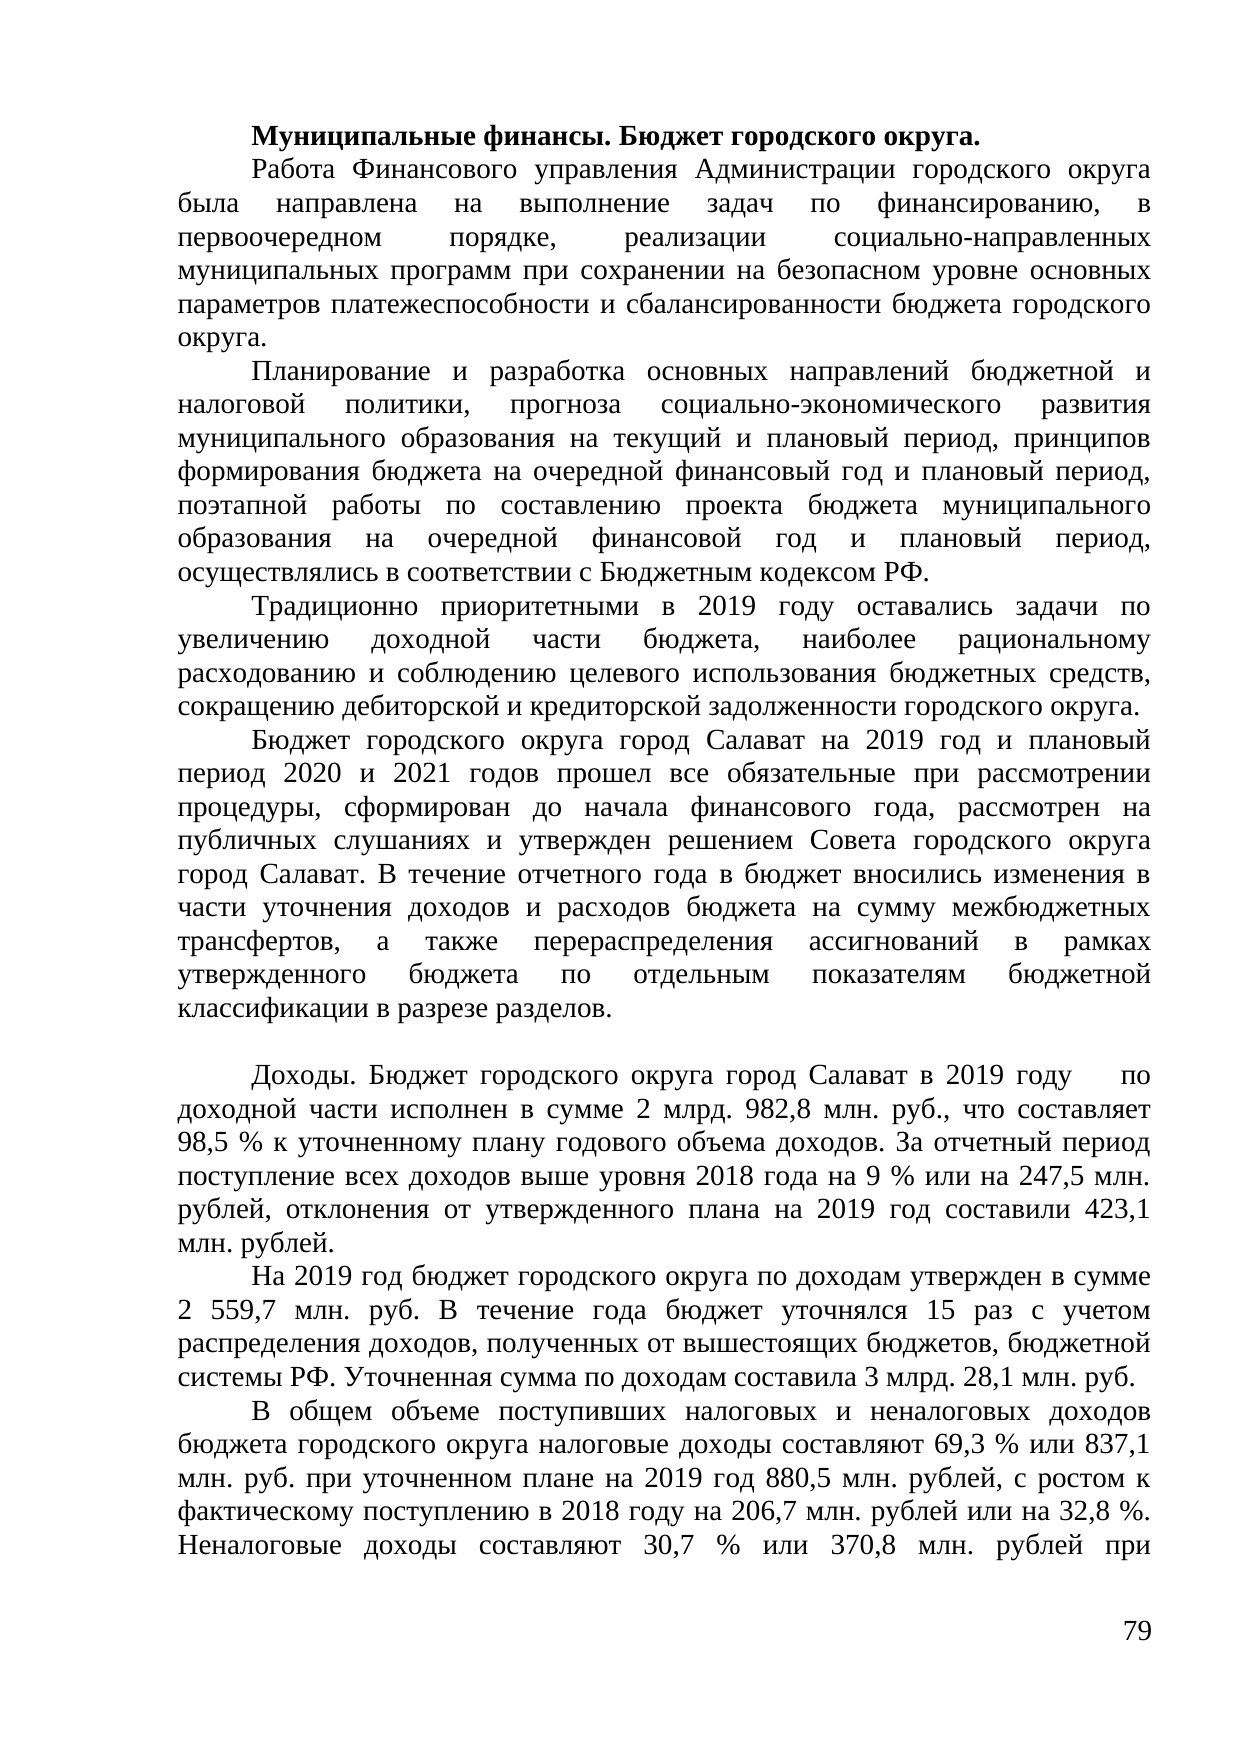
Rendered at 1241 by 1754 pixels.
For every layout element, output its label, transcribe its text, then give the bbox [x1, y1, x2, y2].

text Бюджет городского округа город Салават на 2019 год и плановый период 2020 и 2021 годов прошел все обязательные при рассмотрении процедуры, сформирован до начала финансового года, рассмотрен на публичных слушаниях и утвержден решением Совета городского округа город Салават. В течение отчетного года в бюджет вносились изменения в части уточнения доходов и расходов бюджета на сумму межбюджетных трансфертов, а также перераспределения ассигнований в рамках утвержденного бюджета по отдельным показателям бюджетной классификации в разрезе разделов. [177, 722, 1152, 1024]
subtitle Муниципальные финансы. Бюджет городского округа. [177, 118, 1152, 152]
text Планирование и разработка основных направлений бюджетной и налоговой политики, прогноза социально-экономического развития муниципального образования на текущий и плановый период, принципов формирования бюджета на очередной финансовый год и плановый период, поэтапной работы по составлению проекта бюджета муниципального образования на очередной финансовой год и плановый период, осуществлялись в соответствии с Бюджетным кодексом РФ. [177, 353, 1152, 588]
text Доходы. Бюджет городского округа город Салават в 2019 году по доходной части исполнен в сумме 2 млрд. 982,8 млн. руб., что составляет 98,5 % к уточненному плану годового объема доходов. За отчетный период поступление всех доходов выше уровня 2018 года на 9 % или на 247,5 млн. рублей, отклонения от утвержденного плана на 2019 год составили 423,1 млн. рублей. [177, 1057, 1152, 1258]
text Традиционно приоритетными в 2019 году оставались задачи по увеличению доходной части бюджета, наиболее рациональному расходованию и соблюдению целевого использования бюджетных средств, сокращению дебиторской и кредиторской задолженности городского округа. [177, 588, 1152, 722]
text На 2019 год бюджет городского округа по доходам утвержден в сумме 2 559,7 млн. руб. В течение года бюджет уточнялся 15 раз с учетом распределения доходов, полученных от вышестоящих бюджетов, бюджетной системы РФ. Уточненная сумма по доходам составила 3 млрд. 28,1 млн. руб. [177, 1258, 1152, 1393]
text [177, 1393, 1152, 1560]
text Работа Финансового управления Администрации городского округа была направлена на выполнение задач по финансированию, в первоочередном порядке, реализации социально-направленных муниципальных программ при сохранении на безопасном уровне основных параметров платежеспособности и сбалансированности бюджета городского округа. [177, 152, 1152, 353]
